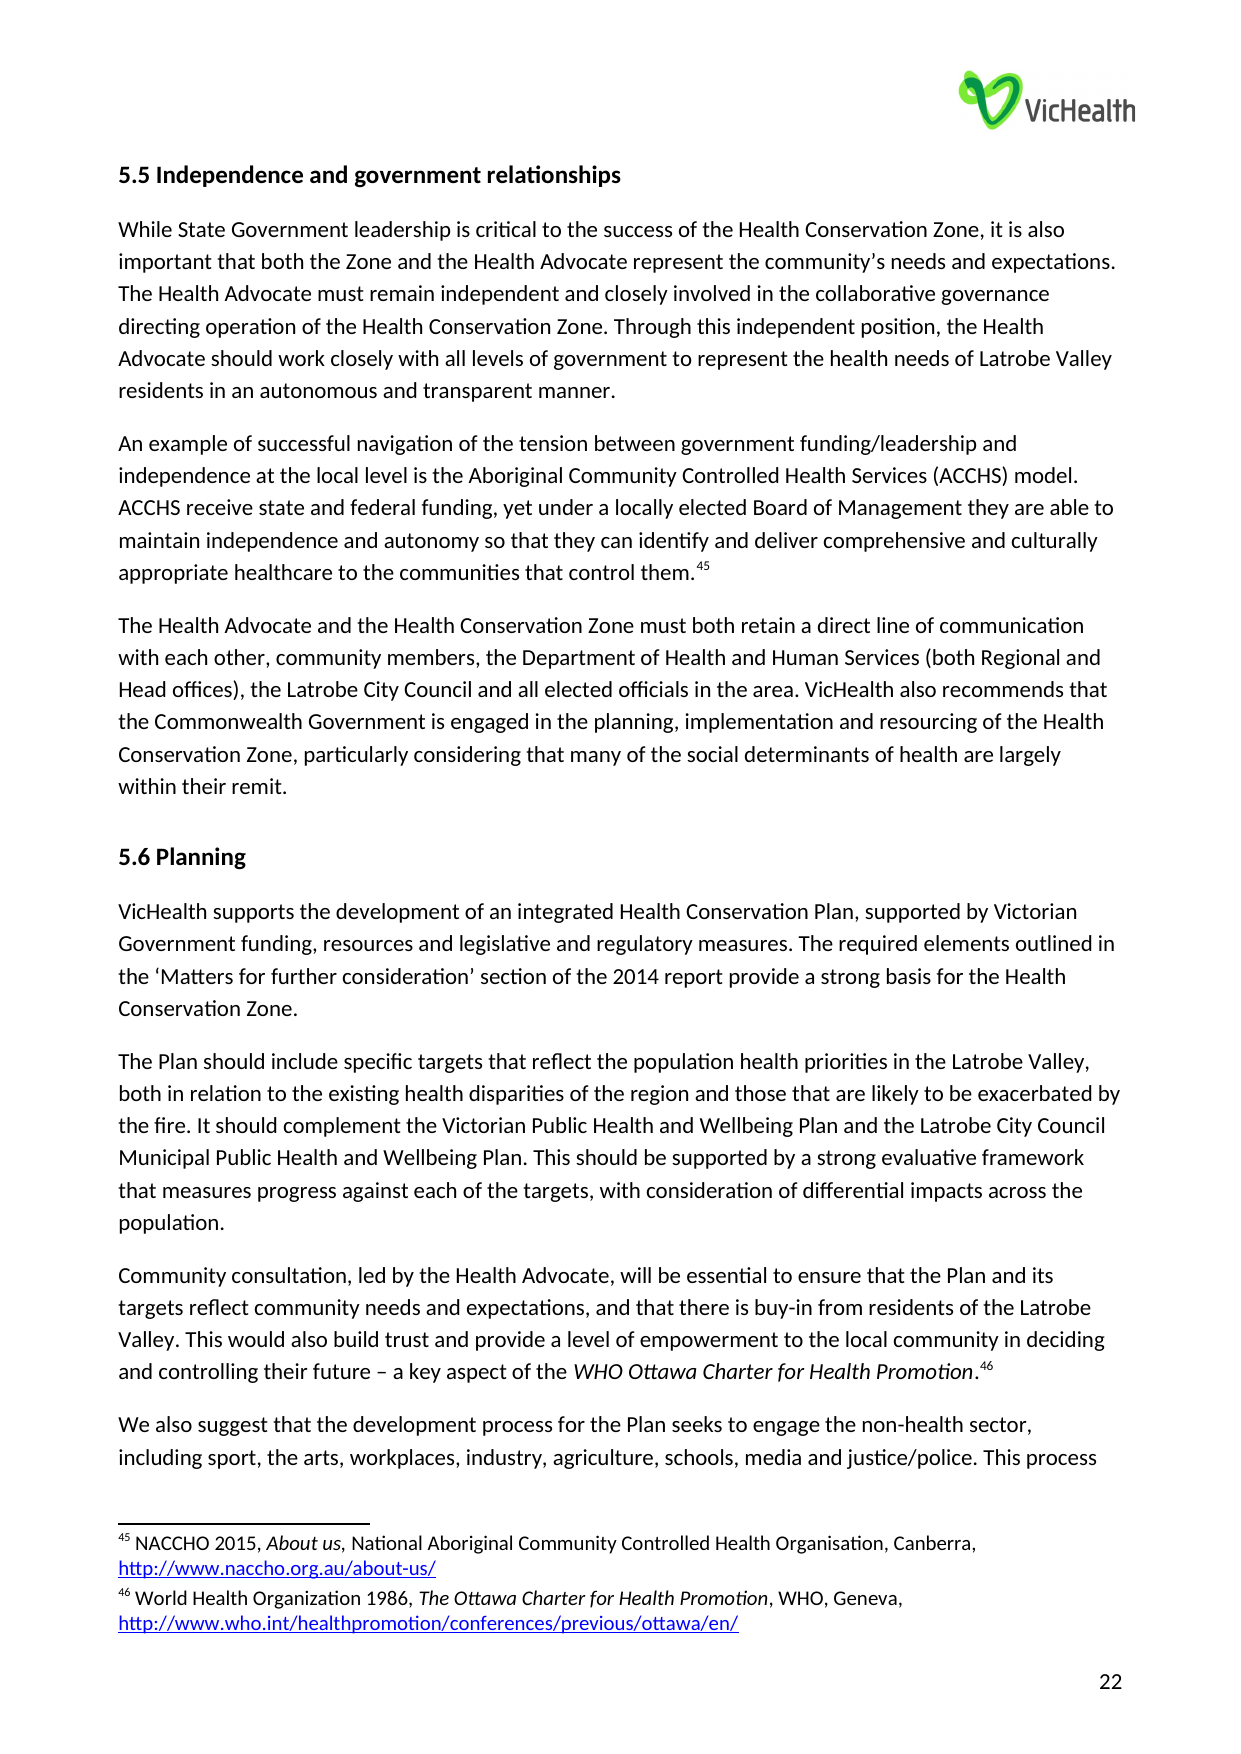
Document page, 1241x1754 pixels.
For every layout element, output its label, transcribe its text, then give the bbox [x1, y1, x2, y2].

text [118, 1411, 1122, 1471]
text While State Government leadership is critical to the success of the Health Conservation Zone, it is also important that both the Zone and the Health Advocate represent the community’s needs and expectations. The Health Advocate must remain independent and closely involved in the collaborative governance directing operation of the Health Conservation Zone. Through this independent position, the Health Advocate should work closely with all levels of government to represent the health needs of Latrobe Valley residents in an autonomous and transparent manner. [118, 215, 1122, 404]
text 5.6 Planning [118, 842, 1122, 872]
text The Health Advocate and the Health Conservation Zone must both retain a direct line of communication with each other, community members, the Department of Health and Human Services (both Regional and Head offices), the Latrobe City Council and all elected officials in the area. VicHealth also recommends that the Commonwealth Government is engaged in the planning, implementation and resourcing of the Health Conservation Zone, particularly considering that many of the social determinants of health are largely within their remit. [118, 611, 1122, 800]
text The Plan should include specific targets that reflect the population health priorities in the Latrobe Valley, both in relation to the existing health disparities of the region and those that are likely to be exacerbated by the fire. It should complement the Victorian Public Health and Wellbeing Plan and the Latrobe City Council Municipal Public Health and Wellbeing Plan. This should be supported by a strong evaluative framework that measures progress against each of the targets, with consideration of differential impacts across the population. [118, 1047, 1122, 1236]
text 5.5 Independence and government relationships [118, 159, 1122, 190]
text VicHealth supports the development of an integrated Health Conservation Plan, supported by Victorian Government funding, resources and legislative and regulatory measures. The required elements outlined in the ‘Matters for further consideration’ section of the 2014 report provide a strong basis for the Health Conservation Zone. [118, 897, 1122, 1022]
picture [958, 70, 1136, 130]
text Community consultation, led by the Health Advocate, will be essential to ensure that the Plan and its targets reflect community needs and expectations, and that there is buy-in from residents of the Latrobe Valley. This would also build trust and provide a level of empowerment to the local community in deciding and controlling their future – a key aspect of the WHO Ottawa Charter for Health Promotion. [118, 1261, 1122, 1386]
text An example of successful navigation of the tension between government funding/leadership and independence at the local level is the Aboriginal Community Controlled Health Services (ACCHS) model. ACCHS receive state and federal funding, yet under a locally elected Board of Management they are able to maintain independence and autonomy so that they can identify and deliver comprehensive and culturally appropriate healthcare to the communities that control them. [118, 429, 1122, 586]
